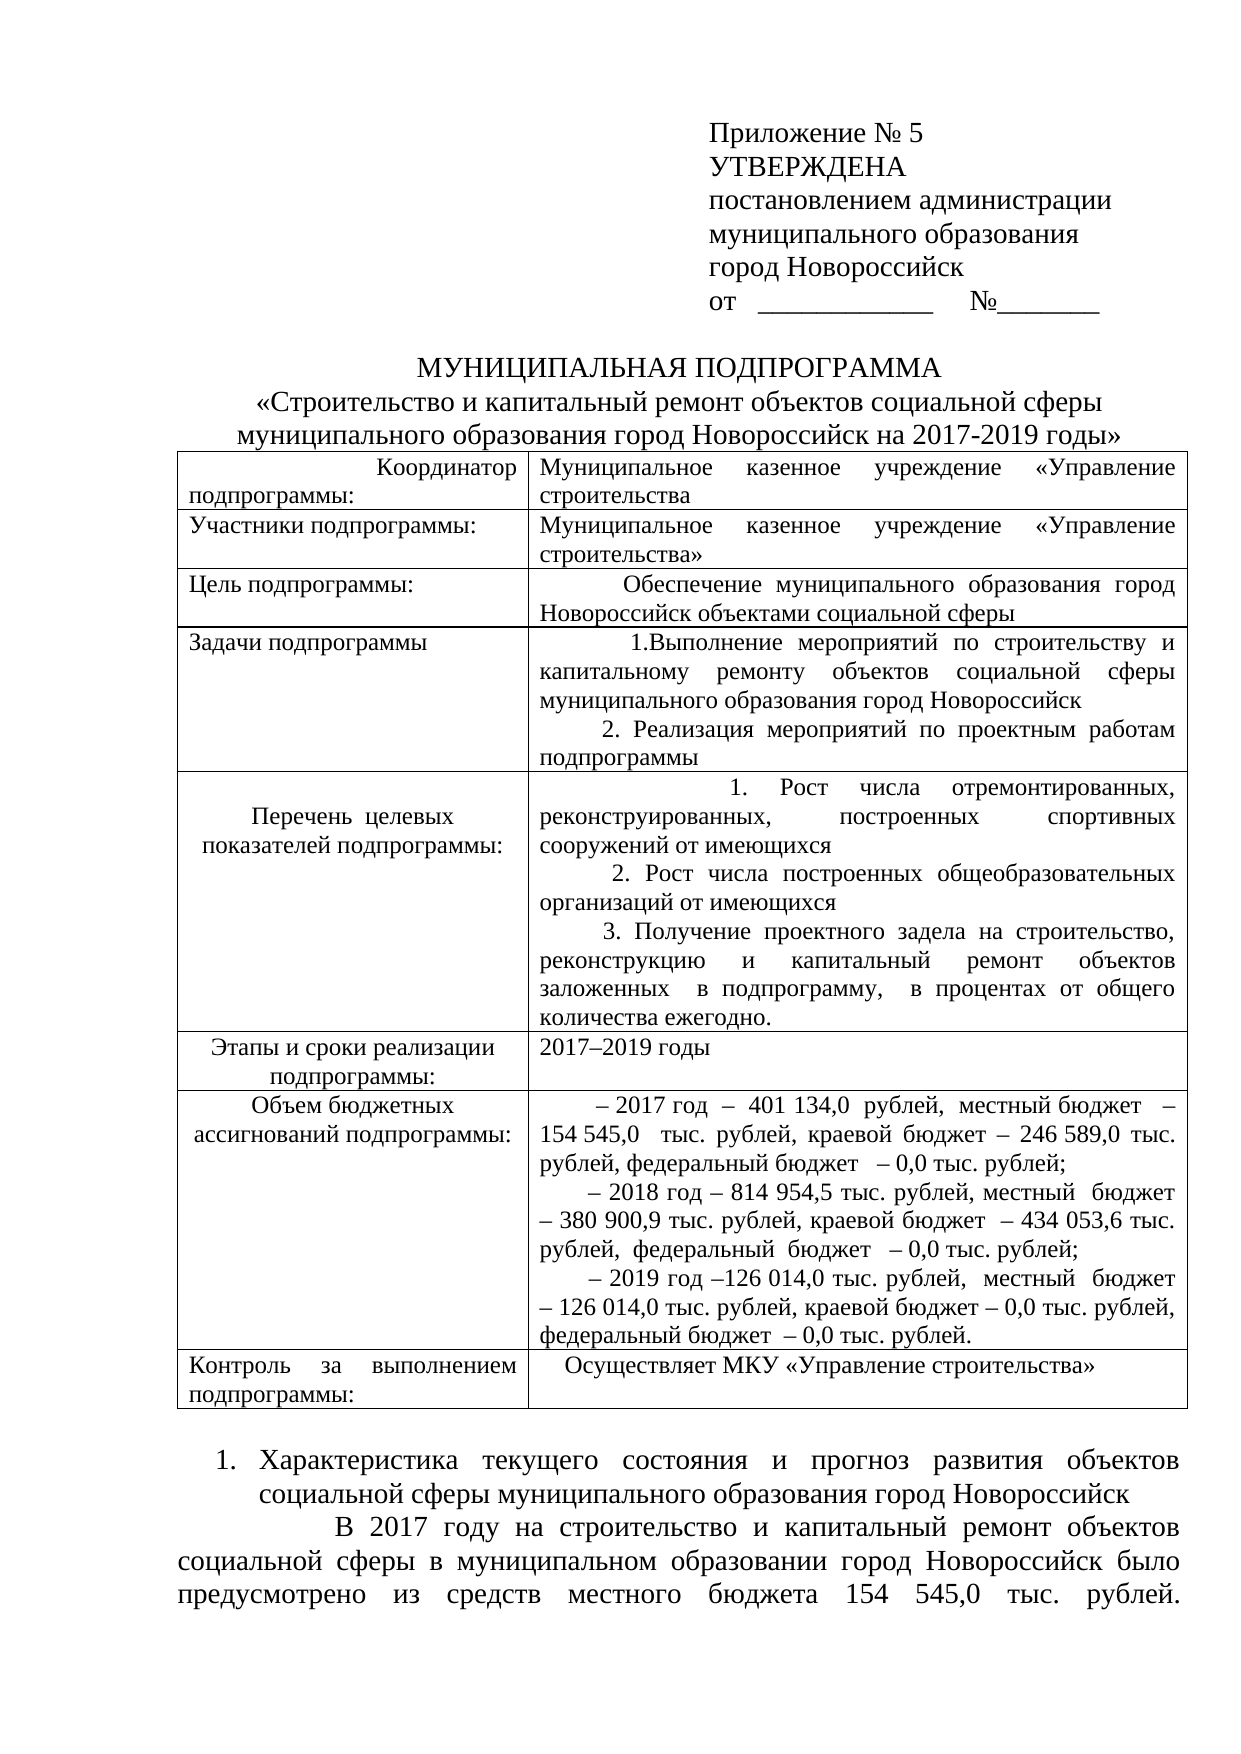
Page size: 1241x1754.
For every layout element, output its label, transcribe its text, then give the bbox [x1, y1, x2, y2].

text город Новороссийск [709, 249, 1181, 283]
table_cell Участники подпрограммы: [178, 510, 528, 568]
table_cell Задачи подпрограммы [178, 628, 528, 771]
text МУНИЦИПАЛЬНАЯ ПОДПРОГРАММА [177, 350, 1181, 384]
text от ____________ №_______ [709, 283, 1181, 317]
table_cell Обеспечение муниципального образования город Новороссийск объектами социальной сферы [529, 569, 1187, 626]
table_cell 1. Рост числа отремонтированных, реконструированных, построенных спортивных сооружений от имеющихся 2. Рост числа построенных общеобразовательных организаций от имеющихся 3. Получение проектного задела на строительство, реконструкцию и капитальный ремонт объектов заложенных в подпрограмму, в процентах от общего количества ежегодно. [529, 772, 1187, 1031]
text постановлением администрации [709, 182, 1181, 216]
text Приложение № 5 [709, 115, 1181, 149]
table_cell Объем бюджетных ассигнований подпрограммы: [178, 1091, 528, 1349]
text УТВЕРЖДЕНА [709, 149, 1181, 182]
table_cell Перечень целевых показателей подпрограммы: [178, 772, 528, 1031]
table_cell Цель подпрограммы: [178, 569, 528, 626]
text муниципального образования [709, 216, 1181, 249]
table_cell Осуществляет МКУ «Управление строительства» [529, 1350, 1187, 1408]
table_cell Контроль за выполнением подпрограммы: [178, 1350, 528, 1408]
list Характеристика текущего состояния и прогноз развития объектов социальной сферы муниципального образования город Новороссийск [215, 1442, 1181, 1509]
table_cell 2017–2019 годы [529, 1032, 1187, 1089]
table_cell 1.Выполнение мероприятий по строительству и капитальному ремонту объектов социальной сферы муниципального образования город Новороссийск 2. Реализация мероприятий по проектным работам подпрограммы [529, 628, 1187, 771]
table_cell Муниципальное казенное учреждение «Управление строительства» [529, 510, 1187, 568]
table_header Муниципальное казенное учреждение «Управление строительства [529, 452, 1187, 509]
table_header Координатор подпрограммы: [178, 452, 528, 509]
table_cell Этапы и сроки реализации подпрограммы: [178, 1032, 528, 1089]
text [177, 1509, 1181, 1610]
text «Строительство и капитальный ремонт объектов социальной сферы муниципального образования город Новороссийск на 2017-2019 годы» [177, 384, 1181, 451]
table_cell – 2017 год – 401 134,0 рублей, местный бюджет – 154 545,0 тыс. рублей, краевой бюджет – 246 589,0 тыс. рублей, федеральный бюджет – 0,0 тыс. рублей; – 2018 год – 814 954,5 тыс. рублей, местный бюджет – 380 900,9 тыс. рублей, краевой бюджет – 434 053,6 тыс. рублей, федеральный бюджет – 0,0 тыс. рублей; – 2019 год –126 014,0 тыс. рублей, местный бюджет – 126 014,0 тыс. рублей, краевой бюджет – 0,0 тыс. рублей, федеральный бюджет – 0,0 тыс. рублей. [529, 1091, 1187, 1349]
